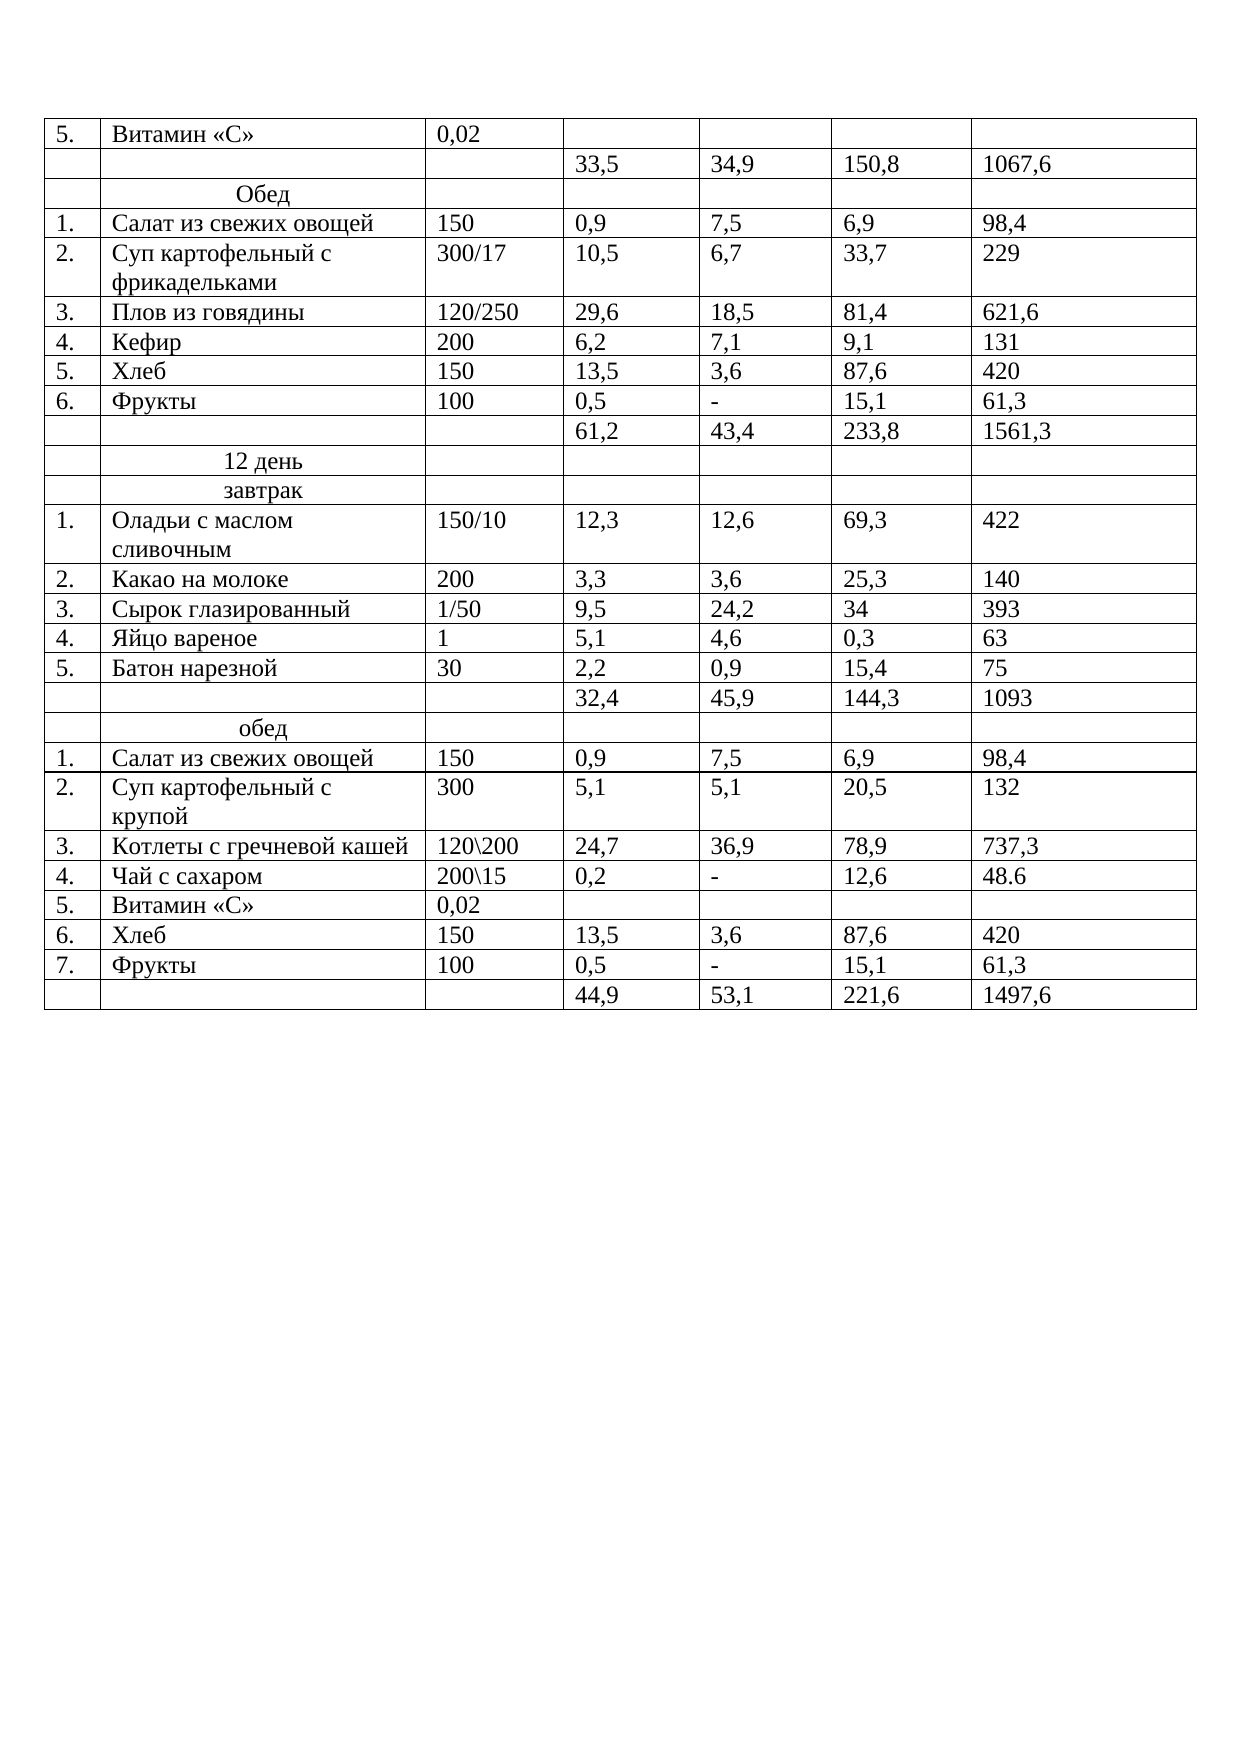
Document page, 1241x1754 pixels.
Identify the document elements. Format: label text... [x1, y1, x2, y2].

table_cell [101, 980, 425, 1009]
table_cell [700, 713, 831, 742]
table_cell [972, 476, 1196, 504]
table_cell 150 [426, 356, 563, 385]
table_cell Какао на молоке [101, 564, 425, 593]
table_cell Яйцо вареное [101, 624, 425, 652]
table_cell 150 [426, 209, 563, 237]
table_cell 0,3 [832, 624, 971, 652]
table_cell - [700, 950, 831, 979]
table_cell - [700, 861, 831, 889]
table_cell 29,6 [564, 297, 699, 326]
table_cell 3,6 [700, 564, 831, 593]
table_cell 150 [426, 743, 563, 771]
table_cell 221,6 [832, 980, 971, 1009]
table_cell [45, 446, 100, 474]
table_cell 6,7 [700, 238, 831, 296]
table_cell 2. [45, 238, 100, 296]
table_cell 34 [832, 594, 971, 622]
table_cell [564, 713, 699, 742]
table_cell Фрукты [101, 950, 425, 979]
table_cell 33,5 [564, 149, 699, 178]
table_cell 15,1 [832, 386, 971, 415]
table_cell 0,9 [564, 743, 699, 771]
table_cell [700, 179, 831, 207]
table_cell [972, 446, 1196, 474]
table_cell 233,8 [832, 416, 971, 445]
table_cell 0,9 [564, 209, 699, 237]
table_cell 3,3 [564, 564, 699, 593]
table_cell Суп картофельный с крупой [101, 773, 425, 830]
table_cell [832, 713, 971, 742]
table_cell [972, 713, 1196, 742]
table_cell [426, 713, 563, 742]
table_cell 6. [45, 920, 100, 949]
table_cell 12,3 [564, 505, 699, 563]
table_cell [426, 149, 563, 178]
table_cell Фрукты [101, 386, 425, 415]
table_cell 36,9 [700, 831, 831, 860]
table_cell 393 [972, 594, 1196, 622]
table_cell 87,6 [832, 920, 971, 949]
table_cell [45, 476, 100, 504]
table_cell Котлеты с гречневой кашей [101, 831, 425, 860]
table_cell 24,7 [564, 831, 699, 860]
table_cell [564, 476, 699, 504]
table_cell 12,6 [700, 505, 831, 563]
table_cell [101, 149, 425, 178]
table_cell Салат из свежих овощей [101, 743, 425, 771]
table_cell [564, 446, 699, 474]
table_cell - [700, 386, 831, 415]
table_cell 0,5 [564, 950, 699, 979]
table_cell [832, 179, 971, 207]
table_cell 7,5 [700, 209, 831, 237]
table_cell 7. [45, 950, 100, 979]
table_cell Витамин «С» [101, 891, 425, 919]
table_cell [426, 446, 563, 474]
table_cell 144,3 [832, 683, 971, 712]
table_cell 1497,6 [972, 980, 1196, 1009]
table_cell 87,6 [832, 356, 971, 385]
table_cell 150,8 [832, 149, 971, 178]
table_cell 132 [972, 773, 1196, 830]
table_cell 621,6 [972, 297, 1196, 326]
table_cell 2. [45, 564, 100, 593]
table_cell 43,4 [700, 416, 831, 445]
table_cell 48.6 [972, 861, 1196, 889]
table_cell 2,2 [564, 653, 699, 682]
table_cell [564, 119, 699, 148]
table_cell [972, 119, 1196, 148]
table_cell [45, 179, 100, 207]
table_cell 3. [45, 831, 100, 860]
table_cell 1067,6 [972, 149, 1196, 178]
table_cell 1/50 [426, 594, 563, 622]
table_cell Оладьи с маслом сливочным [101, 505, 425, 563]
table_cell 229 [972, 238, 1196, 296]
table_cell 6,9 [832, 209, 971, 237]
table_cell 6. [45, 386, 100, 415]
table_cell 1561,3 [972, 416, 1196, 445]
table_cell 9,1 [832, 327, 971, 355]
table_cell [426, 683, 563, 712]
table_cell Обед [101, 179, 425, 207]
table_cell 7,5 [700, 743, 831, 771]
table_cell [45, 980, 100, 1009]
table_cell [45, 149, 100, 178]
table_cell 100 [426, 950, 563, 979]
table_cell 2. [45, 773, 100, 830]
table_cell [700, 119, 831, 148]
table_cell 0,2 [564, 861, 699, 889]
table_cell 200 [426, 564, 563, 593]
table_cell [101, 683, 425, 712]
table_cell 61,3 [972, 386, 1196, 415]
table_cell [564, 179, 699, 207]
table_cell 5,1 [564, 624, 699, 652]
table_cell 1. [45, 505, 100, 563]
table_cell 0,9 [700, 653, 831, 682]
table_cell 5. [45, 356, 100, 385]
table_cell 4. [45, 624, 100, 652]
table_cell [426, 416, 563, 445]
table_cell 0,5 [564, 386, 699, 415]
table_cell 131 [972, 327, 1196, 355]
table_cell обед [101, 713, 425, 742]
table_cell 61,2 [564, 416, 699, 445]
table_cell 63 [972, 624, 1196, 652]
table_cell [45, 416, 100, 445]
table_cell 100 [426, 386, 563, 415]
table_cell 6,2 [564, 327, 699, 355]
table_cell [832, 476, 971, 504]
table_cell 98,4 [972, 743, 1196, 771]
table_cell 4. [45, 861, 100, 889]
table_cell [426, 980, 563, 1009]
table_cell 1. [45, 209, 100, 237]
table_cell 98,4 [972, 209, 1196, 237]
table_cell 422 [972, 505, 1196, 563]
table_cell 5. [45, 119, 100, 148]
table_cell 200\15 [426, 861, 563, 889]
table_cell 120/250 [426, 297, 563, 326]
table_cell 81,4 [832, 297, 971, 326]
table_cell 5,1 [700, 773, 831, 830]
table_cell Витамин «С» [101, 119, 425, 148]
table_cell 10,5 [564, 238, 699, 296]
table_cell [45, 713, 100, 742]
table_cell 18,5 [700, 297, 831, 326]
table_cell 0,02 [426, 119, 563, 148]
table_cell 78,9 [832, 831, 971, 860]
table_cell 7,1 [700, 327, 831, 355]
table_cell 4. [45, 327, 100, 355]
table_cell 4,6 [700, 624, 831, 652]
table_cell 5. [45, 891, 100, 919]
table_cell [832, 119, 971, 148]
table_cell Суп картофельный с фрикадельками [101, 238, 425, 296]
table_cell [972, 179, 1196, 207]
table_cell Батон нарезной [101, 653, 425, 682]
table_cell 200 [426, 327, 563, 355]
table_cell 120\200 [426, 831, 563, 860]
table_cell 420 [972, 356, 1196, 385]
table_cell 0,02 [426, 891, 563, 919]
table_cell завтрак [101, 476, 425, 504]
table_cell 1. [45, 743, 100, 771]
table_cell 420 [972, 920, 1196, 949]
table_cell 3,6 [700, 356, 831, 385]
table_cell Кефир [101, 327, 425, 355]
table_cell 3. [45, 297, 100, 326]
table_cell [700, 891, 831, 919]
table_cell 6,9 [832, 743, 971, 771]
table_cell 25,3 [832, 564, 971, 593]
table_cell 3. [45, 594, 100, 622]
table_cell 150 [426, 920, 563, 949]
table_cell Чай с сахаром [101, 861, 425, 889]
table_cell 300 [426, 773, 563, 830]
table_cell 3,6 [700, 920, 831, 949]
table_cell Салат из свежих овощей [101, 209, 425, 237]
table_cell 13,5 [564, 920, 699, 949]
table_cell 5. [45, 653, 100, 682]
table_cell [45, 683, 100, 712]
table_cell 12,6 [832, 861, 971, 889]
table_cell 24,2 [700, 594, 831, 622]
table_cell [700, 446, 831, 474]
table_cell 1093 [972, 683, 1196, 712]
table_cell 44,9 [564, 980, 699, 1009]
table_cell 300/17 [426, 238, 563, 296]
table_cell 45,9 [700, 683, 831, 712]
table_cell [700, 476, 831, 504]
table_cell 150/10 [426, 505, 563, 563]
table_cell 9,5 [564, 594, 699, 622]
table_cell [426, 179, 563, 207]
table_cell Хлеб [101, 920, 425, 949]
table_cell [832, 446, 971, 474]
table_cell 53,1 [700, 980, 831, 1009]
table_cell 15,4 [832, 653, 971, 682]
table_cell 13,5 [564, 356, 699, 385]
table_cell [426, 476, 563, 504]
table_cell Хлеб [101, 356, 425, 385]
table_cell 32,4 [564, 683, 699, 712]
table_cell [101, 416, 425, 445]
table_cell 61,3 [972, 950, 1196, 979]
table_cell 15,1 [832, 950, 971, 979]
table_cell 33,7 [832, 238, 971, 296]
table_cell 737,3 [972, 831, 1196, 860]
table_cell Сырок глазированный [101, 594, 425, 622]
table_cell 5,1 [564, 773, 699, 830]
table_cell 34,9 [700, 149, 831, 178]
table_cell 140 [972, 564, 1196, 593]
table_cell 1 [426, 624, 563, 652]
table_cell [564, 891, 699, 919]
table_cell 75 [972, 653, 1196, 682]
table_cell 20,5 [832, 773, 971, 830]
table_cell [972, 891, 1196, 919]
table_cell Плов из говядины [101, 297, 425, 326]
table_cell [832, 891, 971, 919]
table_cell 30 [426, 653, 563, 682]
table_cell 69,3 [832, 505, 971, 563]
table_cell 12 день [101, 446, 425, 474]
